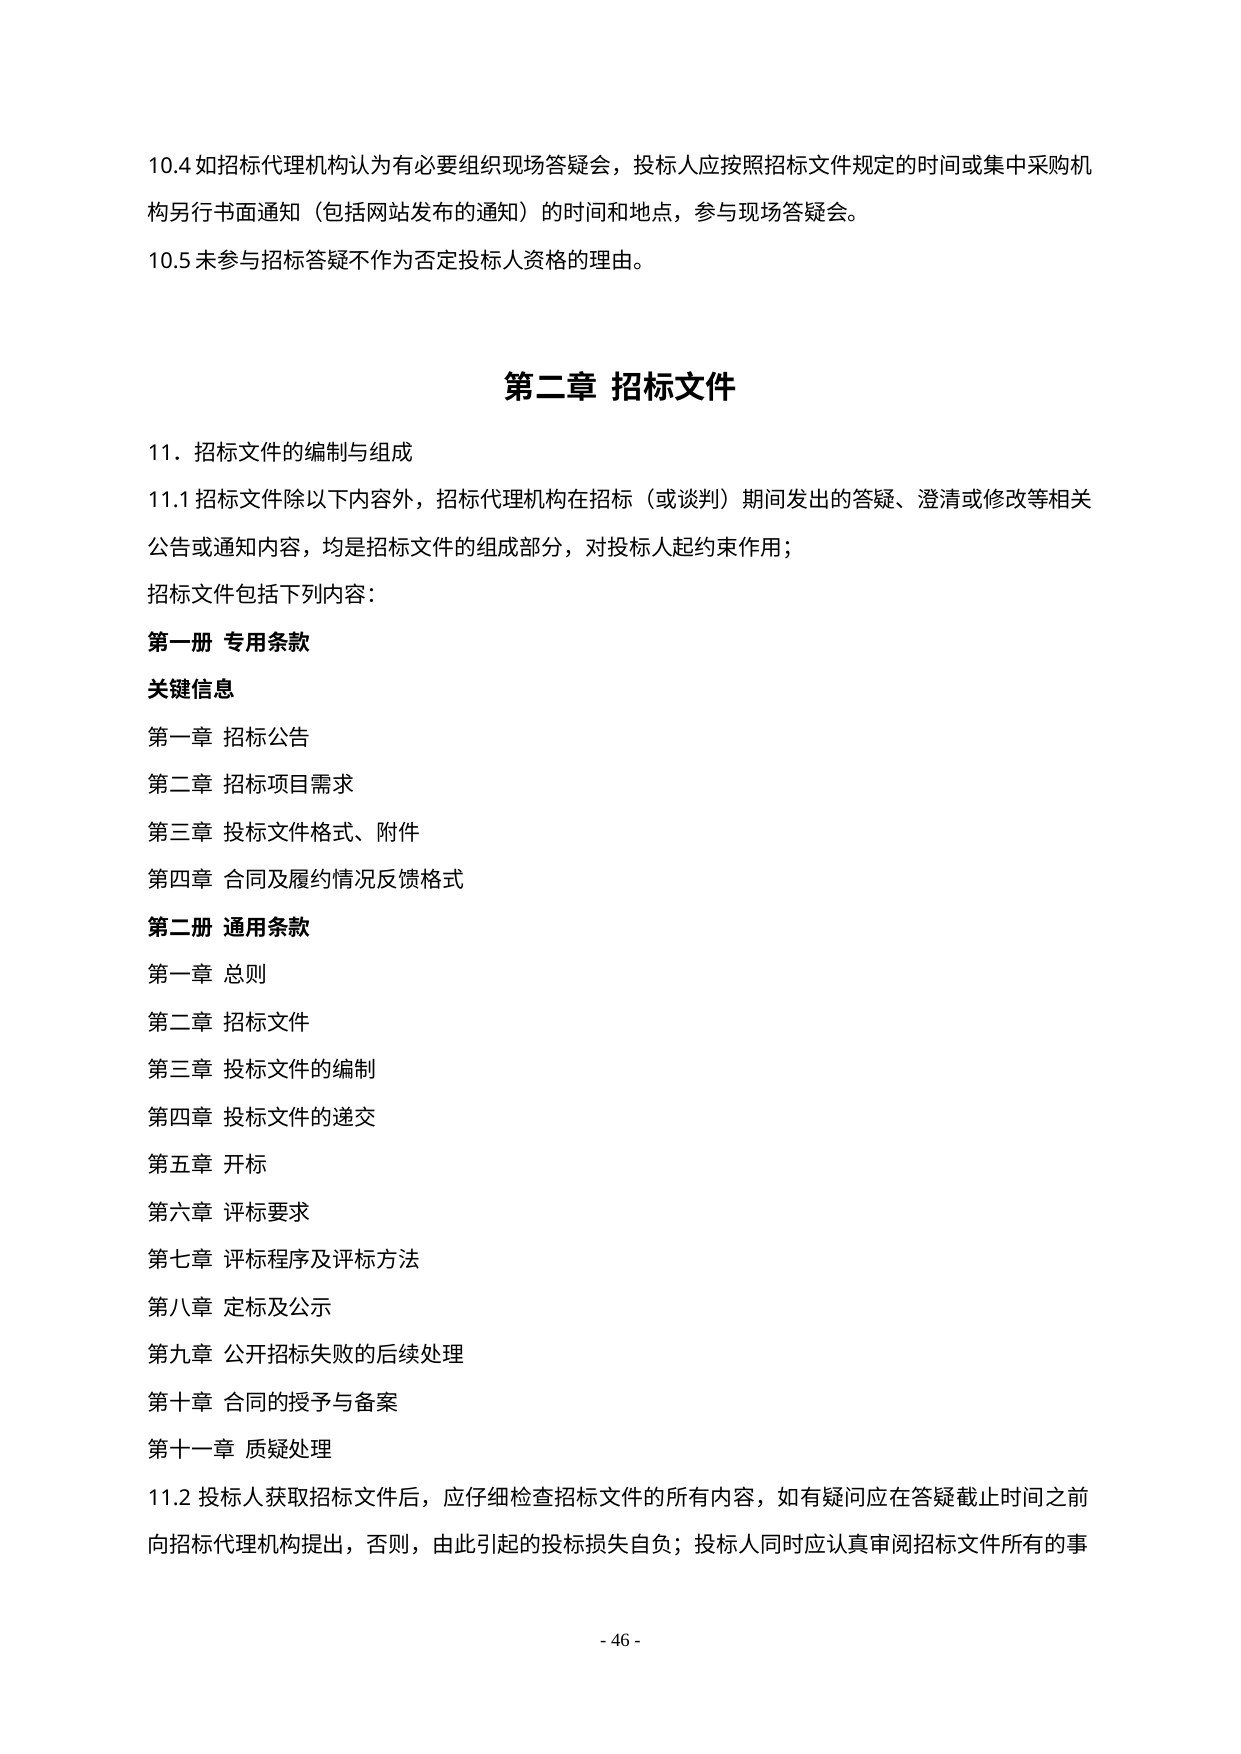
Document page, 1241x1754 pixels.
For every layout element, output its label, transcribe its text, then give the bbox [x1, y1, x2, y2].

text 10.5未参与招标答疑不作为否定投标人资格的理由。 [148, 243, 1092, 274]
text 第一章 总则 [148, 957, 1092, 989]
text 招标文件包括下列内容： [148, 577, 1092, 609]
text 第二章 招标项目需求 [148, 767, 1092, 799]
text 第四章 投标文件的递交 [148, 1100, 1092, 1131]
text 第二章 招标文件 [148, 1005, 1092, 1036]
text 第二册 通用条款 [148, 910, 1092, 941]
subtitle 第二章 招标文件 [148, 362, 1092, 407]
text 第十章 合同的授予与备案 [148, 1385, 1092, 1416]
text 11.1招标文件除以下内容外，招标代理机构在招标（或谈判）期间发出的答疑、澄清或修改等相关公告或通知内容，均是招标文件的组成部分，对投标人起约束作用； [148, 482, 1092, 561]
text 第十一章 质疑处理 [148, 1432, 1092, 1464]
text 10.4如招标代理机构认为有必要组织现场答疑会，投标人应按照招标文件规定的时间或集中采购机构另行书面通知（包括网站发布的通知）的时间和地点，参与现场答疑会。 [148, 148, 1092, 227]
text 第四章 合同及履约情况反馈格式 [148, 862, 1092, 894]
text 第六章 评标要求 [148, 1195, 1092, 1226]
text 第八章 定标及公示 [148, 1290, 1092, 1321]
text 第九章 公开招标失败的后续处理 [148, 1337, 1092, 1369]
text 11．招标文件的编制与组成 [148, 434, 1092, 466]
text 第三章 投标文件格式、附件 [148, 815, 1092, 846]
text 第三章 投标文件的编制 [148, 1052, 1092, 1084]
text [148, 1480, 1092, 1559]
text 第七章 评标程序及评标方法 [148, 1242, 1092, 1274]
text 第一册 专用条款 [148, 625, 1092, 656]
text 关键信息 [148, 672, 1092, 704]
text 第五章 开标 [148, 1147, 1092, 1179]
text 第一章 招标公告 [148, 720, 1092, 751]
